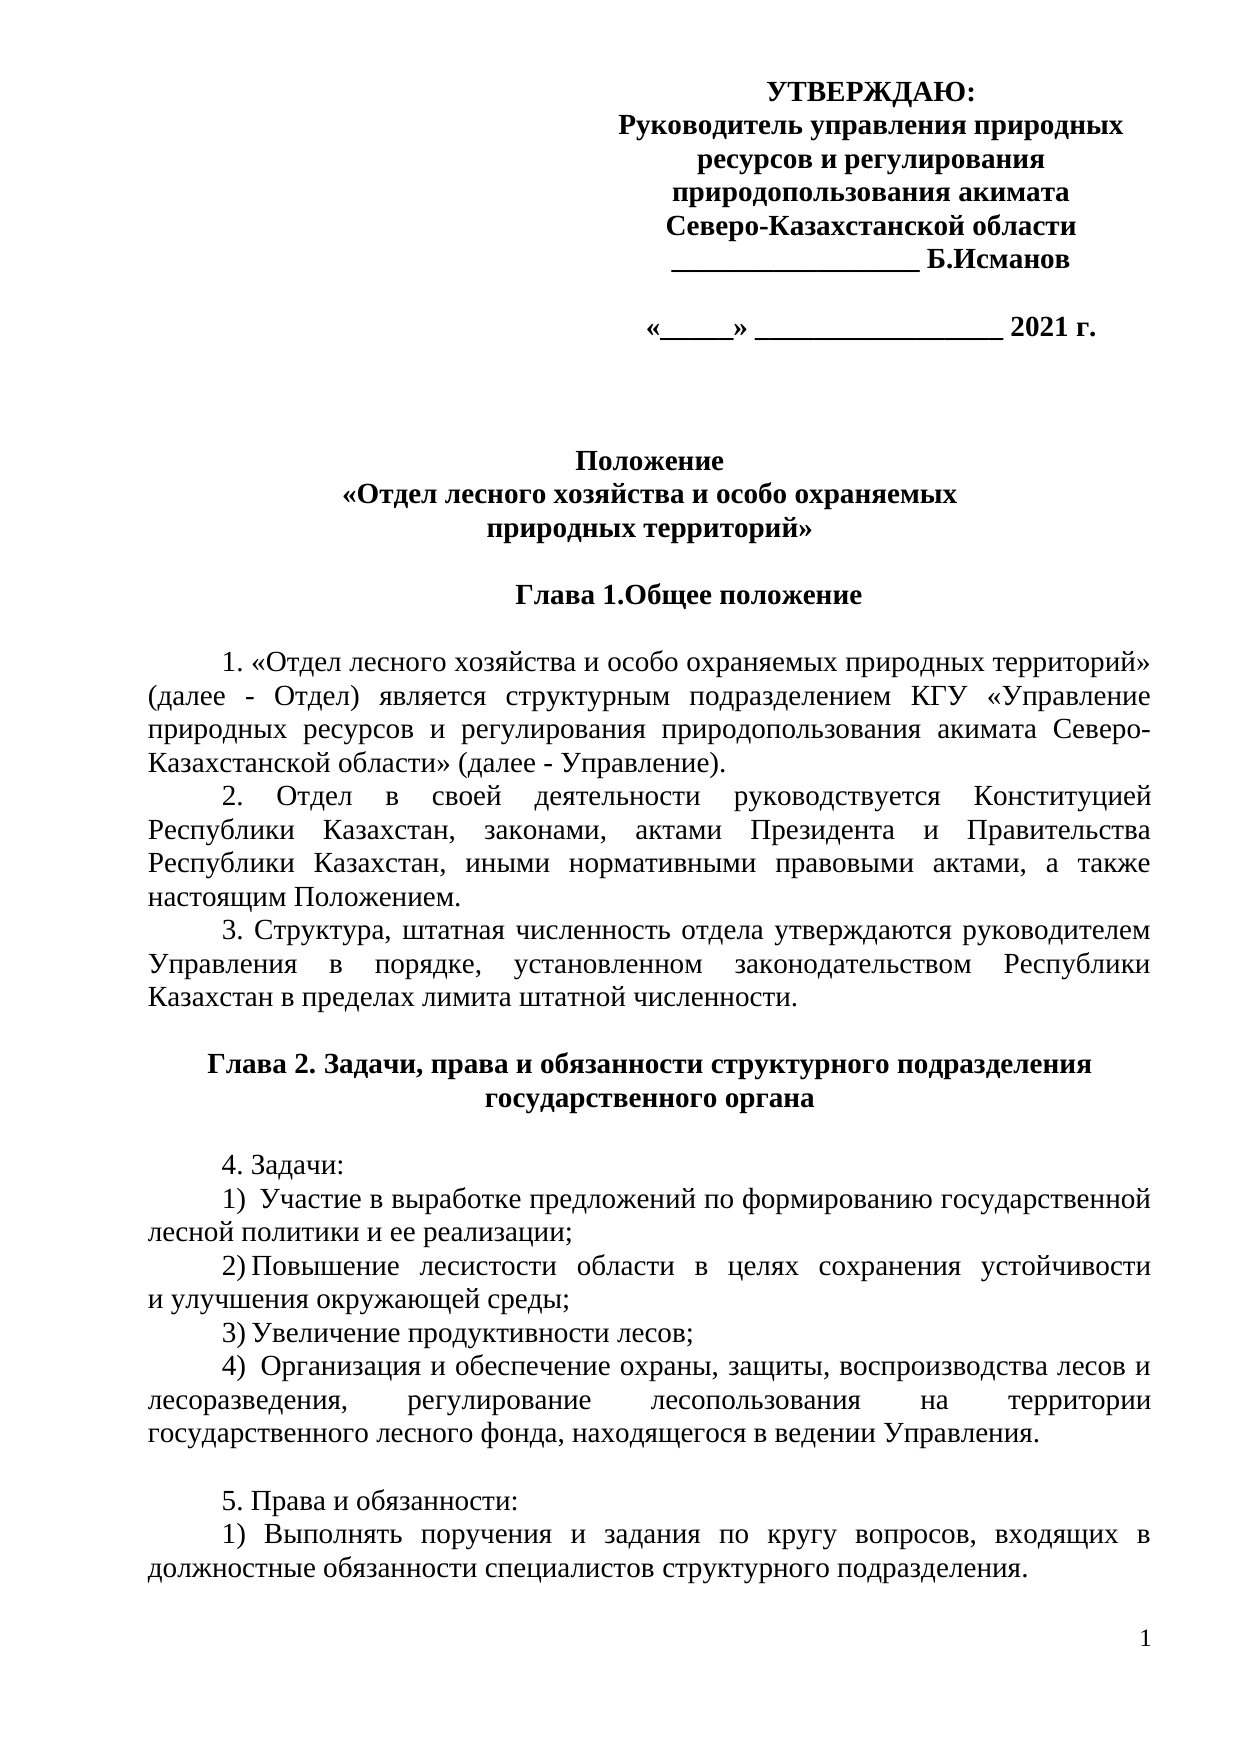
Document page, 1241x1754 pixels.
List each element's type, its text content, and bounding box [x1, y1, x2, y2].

text УТВЕРЖДАЮ: [590, 74, 1152, 107]
text «Отдел лесного хозяйства и особо охраняемых [148, 476, 1152, 510]
list Организация и обеспечение охраны, защиты, воспроизводства лесов и лесоразведения, регулирование лесопользования на территории государственного лесного фонда, находящегося в ведении Управления. [148, 1348, 1152, 1449]
text «_____» _________________ 2021 г. [590, 309, 1152, 342]
text 5. Права и обязанности: [148, 1483, 1152, 1516]
text Глава 2. Задачи, права и обязанности структурного подразделения государственного органа [148, 1047, 1152, 1114]
text Глава 1.Общее положение [226, 577, 1152, 611]
subtitle Руководитель управления природных [590, 107, 1152, 141]
text 1. «Отдел лесного хозяйства и особо охраняемых природных территорий» (далее - Отдел) является структурным подразделением КГУ «Управление природных ресурсов и регулирования природопользования акимата Северо-Казахстанской области» (далее - Управление). [148, 644, 1152, 778]
text ресурсов и регулирования [590, 141, 1152, 174]
text Северо-Казахстанской области [590, 208, 1152, 242]
text 1) Выполнять поручения и задания по кругу вопросов, входящих в должностные обязанности специалистов структурного подразделения. [148, 1516, 1152, 1583]
text природных территорий» [148, 510, 1152, 543]
text 3. Структура, штатная численность отдела утверждаются руководителем Управления в порядке, установленном законодательством Республики Казахстан в пределах лимита штатной численности. [148, 912, 1152, 1013]
list Повышение лесистости области в целях сохранения устойчивости и улучшения окружающей среды; [148, 1248, 1152, 1315]
list Увеличение продуктивности лесов; [148, 1315, 1152, 1348]
subtitle Положение [148, 443, 1152, 476]
list Участие в выработке предложений по формированию государственной лесной политики и ее реализации; [148, 1181, 1152, 1248]
text 2. Отдел в своей деятельности руководствуется Конституцией Республики Казахстан, законами, актами Президента и Правительства Республики Казахстан, иными нормативными правовыми актами, а также настоящим Положением. [148, 778, 1152, 912]
text 4. Задачи: [148, 1147, 1152, 1181]
text природопользования акимата [590, 174, 1152, 208]
text _________________ Б.Исманов [590, 242, 1152, 275]
